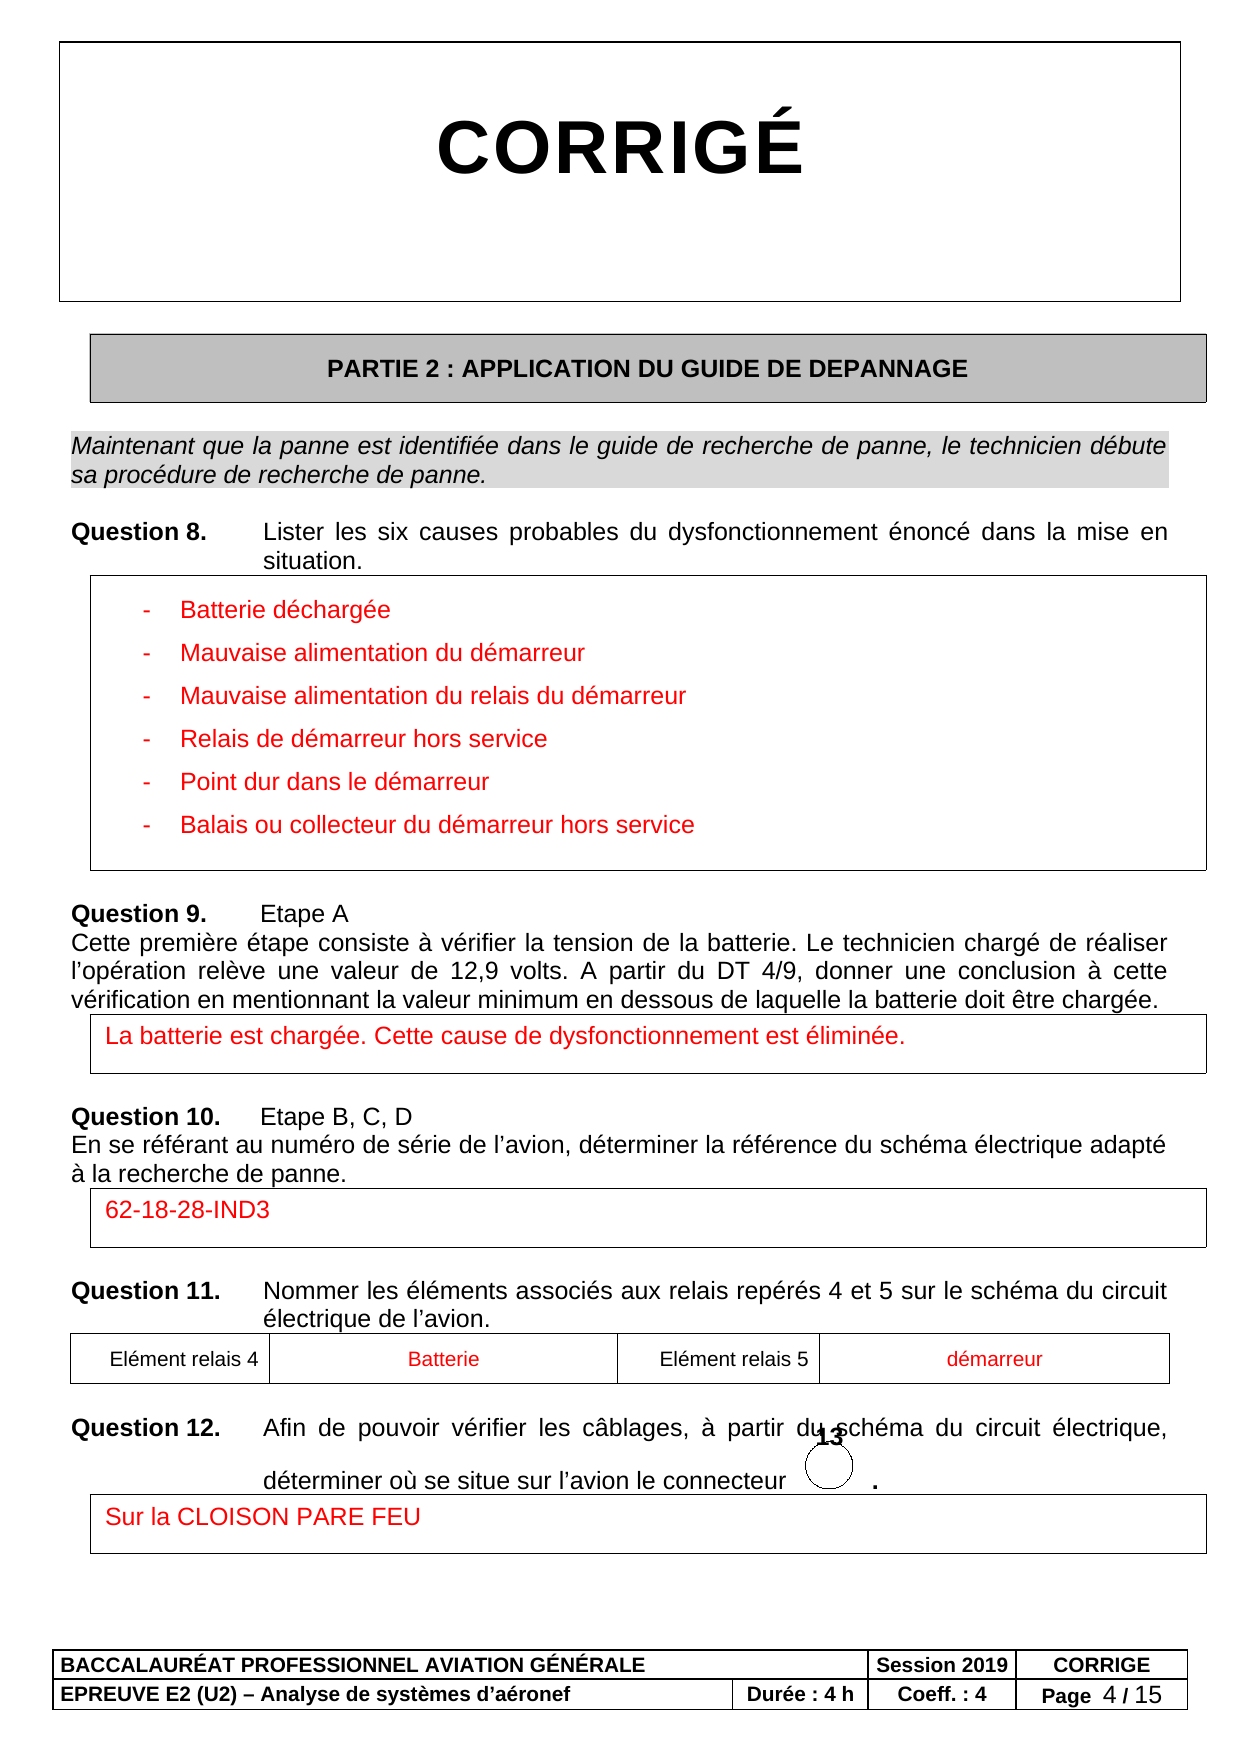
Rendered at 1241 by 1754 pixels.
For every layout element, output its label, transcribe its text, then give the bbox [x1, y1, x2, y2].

table_header Batterie [270, 1334, 617, 1383]
text Cette première étape consiste à vérifier la tension de la batterie. Le technicien chargé de réaliser l’opération relève une valeur de 12,9 volts. A partir du DT 4/9, donner une conclusion à cette vérification en mentionnant la valeur minimum en dessous de laquelle la batterie doit être chargée. [71, 927, 1169, 1014]
table_header Elément relais 4 [71, 1334, 269, 1383]
text En se référant au numéro de série de l’avion, déterminer la référence du schéma électrique adapté à la recherche de panne. [71, 1130, 1169, 1188]
subtitle Etape B, C, D [71, 1102, 1169, 1130]
text Maintenant que la panne est identifiée dans le guide de recherche de panne, le technicien débute sa procédure de recherche de panne. [71, 431, 1169, 488]
subtitle Etape A [71, 899, 1169, 927]
subtitle Afin de pouvoir vérifier les câblages, à partir du schéma du circuit électrique, déterminer où se situe sur l’avion le connecteur. [71, 1413, 1169, 1494]
table_header Elément relais 5 [618, 1334, 819, 1383]
subtitle Nommer les éléments associés aux relais repérés 4 et 5 sur le schéma du circuit électrique de l’avion. [71, 1276, 1169, 1333]
subtitle Lister les six causes probables du dysfonctionnement énoncé dans la mise en situation. [71, 517, 1169, 575]
table_header démarreur [820, 1334, 1169, 1383]
